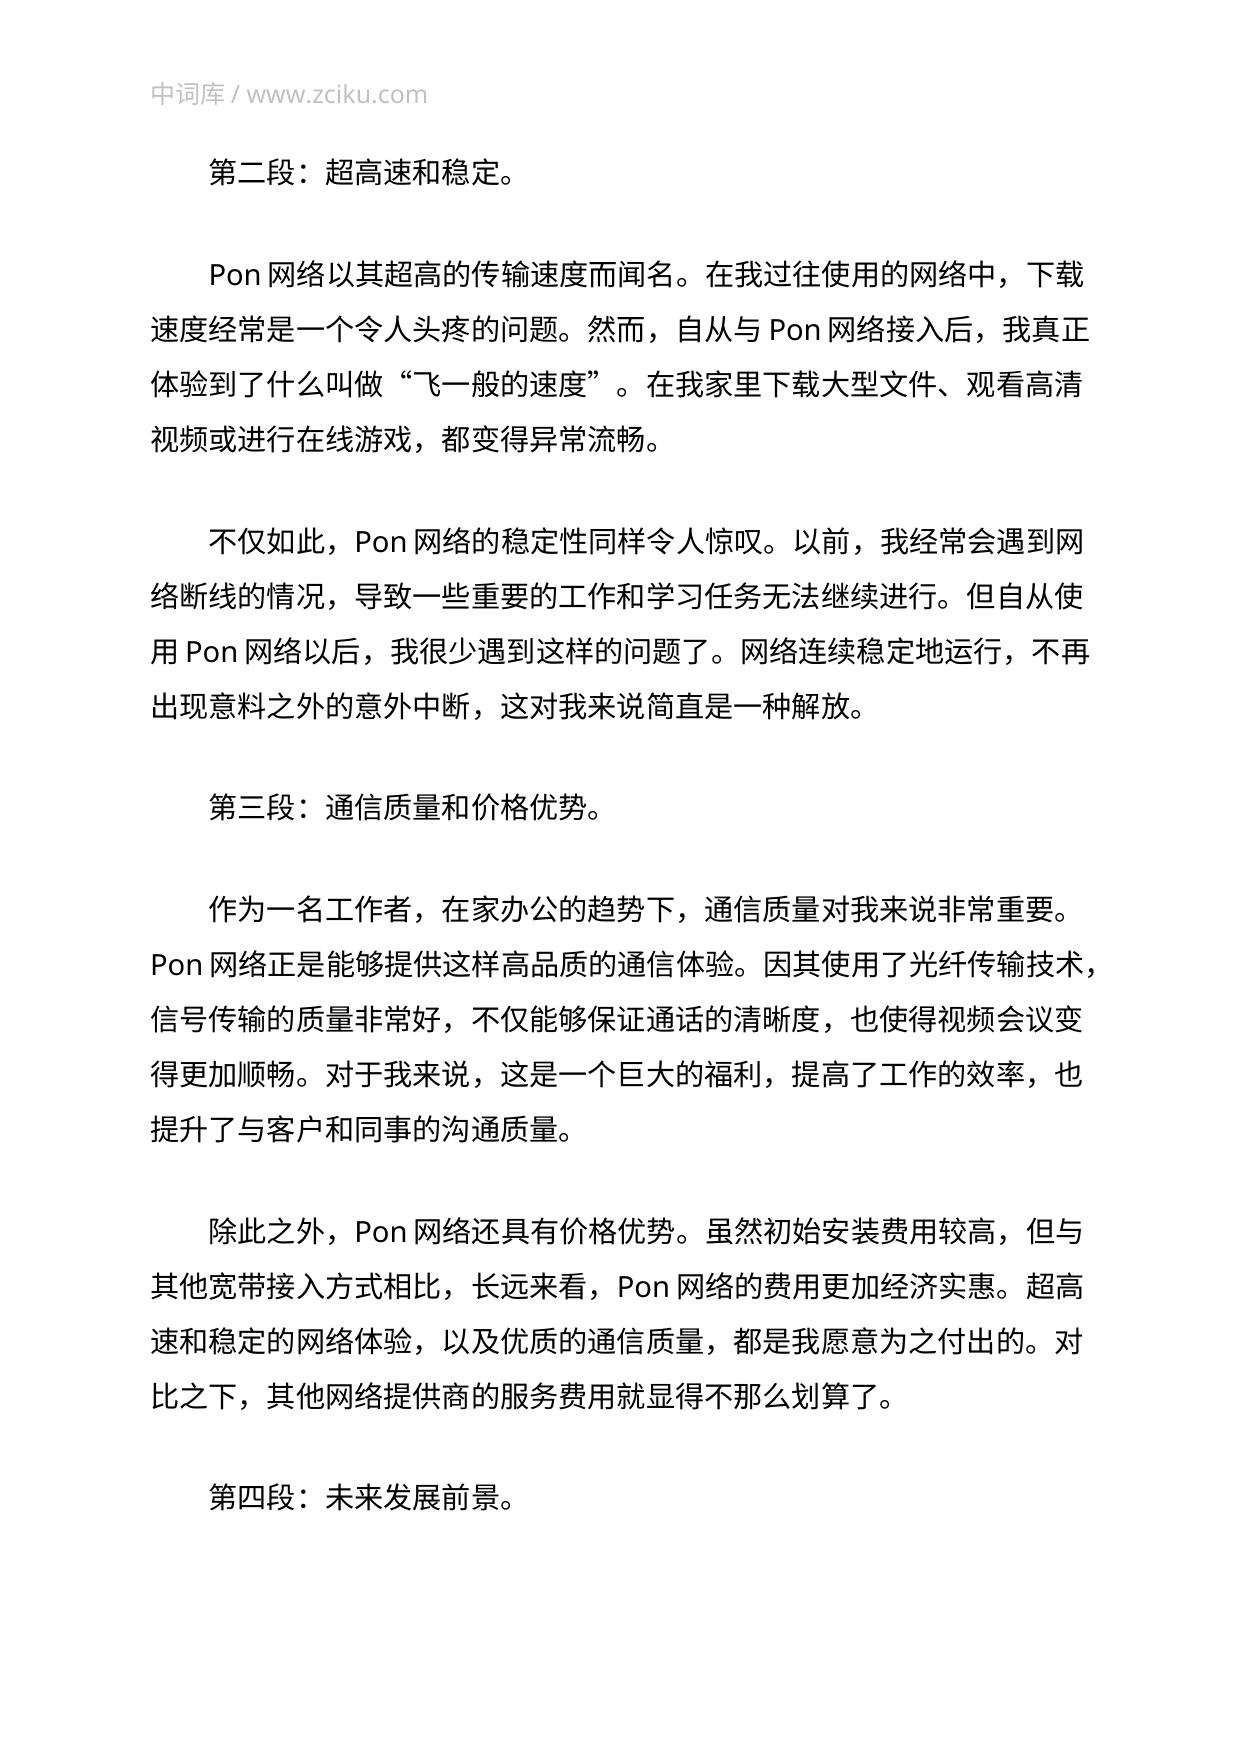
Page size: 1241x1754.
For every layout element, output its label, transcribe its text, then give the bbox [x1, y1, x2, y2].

text 除此之外，Pon网络还具有价格优势。虽然初始安装费用较高，但与其他宽带接入方式相比，长远来看，Pon网络的费用更加经济实惠。超高速和稳定的网络体验，以及优质的通信质量，都是我愿意为之付出的。对比之下，其他网络提供商的服务费用就显得不那么划算了。 [150, 1208, 1090, 1416]
text 第四段：未来发展前景。 [150, 1475, 1090, 1517]
text 作为一名工作者，在家办公的趋势下，通信质量对我来说非常重要。Pon网络正是能够提供这样高品质的通信体验。因其使用了光纤传输技术，信号传输的质量非常好，不仅能够保证通话的清晰度，也使得视频会议变得更加顺畅。对于我来说，这是一个巨大的福利，提高了工作的效率，也提升了与客户和同事的沟通质量。 [150, 887, 1090, 1149]
text Pon网络以其超高的传输速度而闻名。在我过往使用的网络中，下载速度经常是一个令人头疼的问题。然而，自从与Pon网络接入后，我真正体验到了什么叫做“飞一般的速度”。在我家里下载大型文件、观看高清视频或进行在线游戏，都变得异常流畅。 [150, 252, 1090, 459]
text 不仅如此，Pon网络的稳定性同样令人惊叹。以前，我经常会遇到网络断线的情况，导致一些重要的工作和学习任务无法继续进行。但自从使用Pon网络以后，我很少遇到这样的问题了。网络连续稳定地运行，不再出现意料之外的意外中断，这对我来说简直是一种解放。 [150, 518, 1090, 726]
text 第二段：超高速和稳定。 [150, 150, 1090, 192]
text 第三段：通信质量和价格优势。 [150, 785, 1090, 827]
